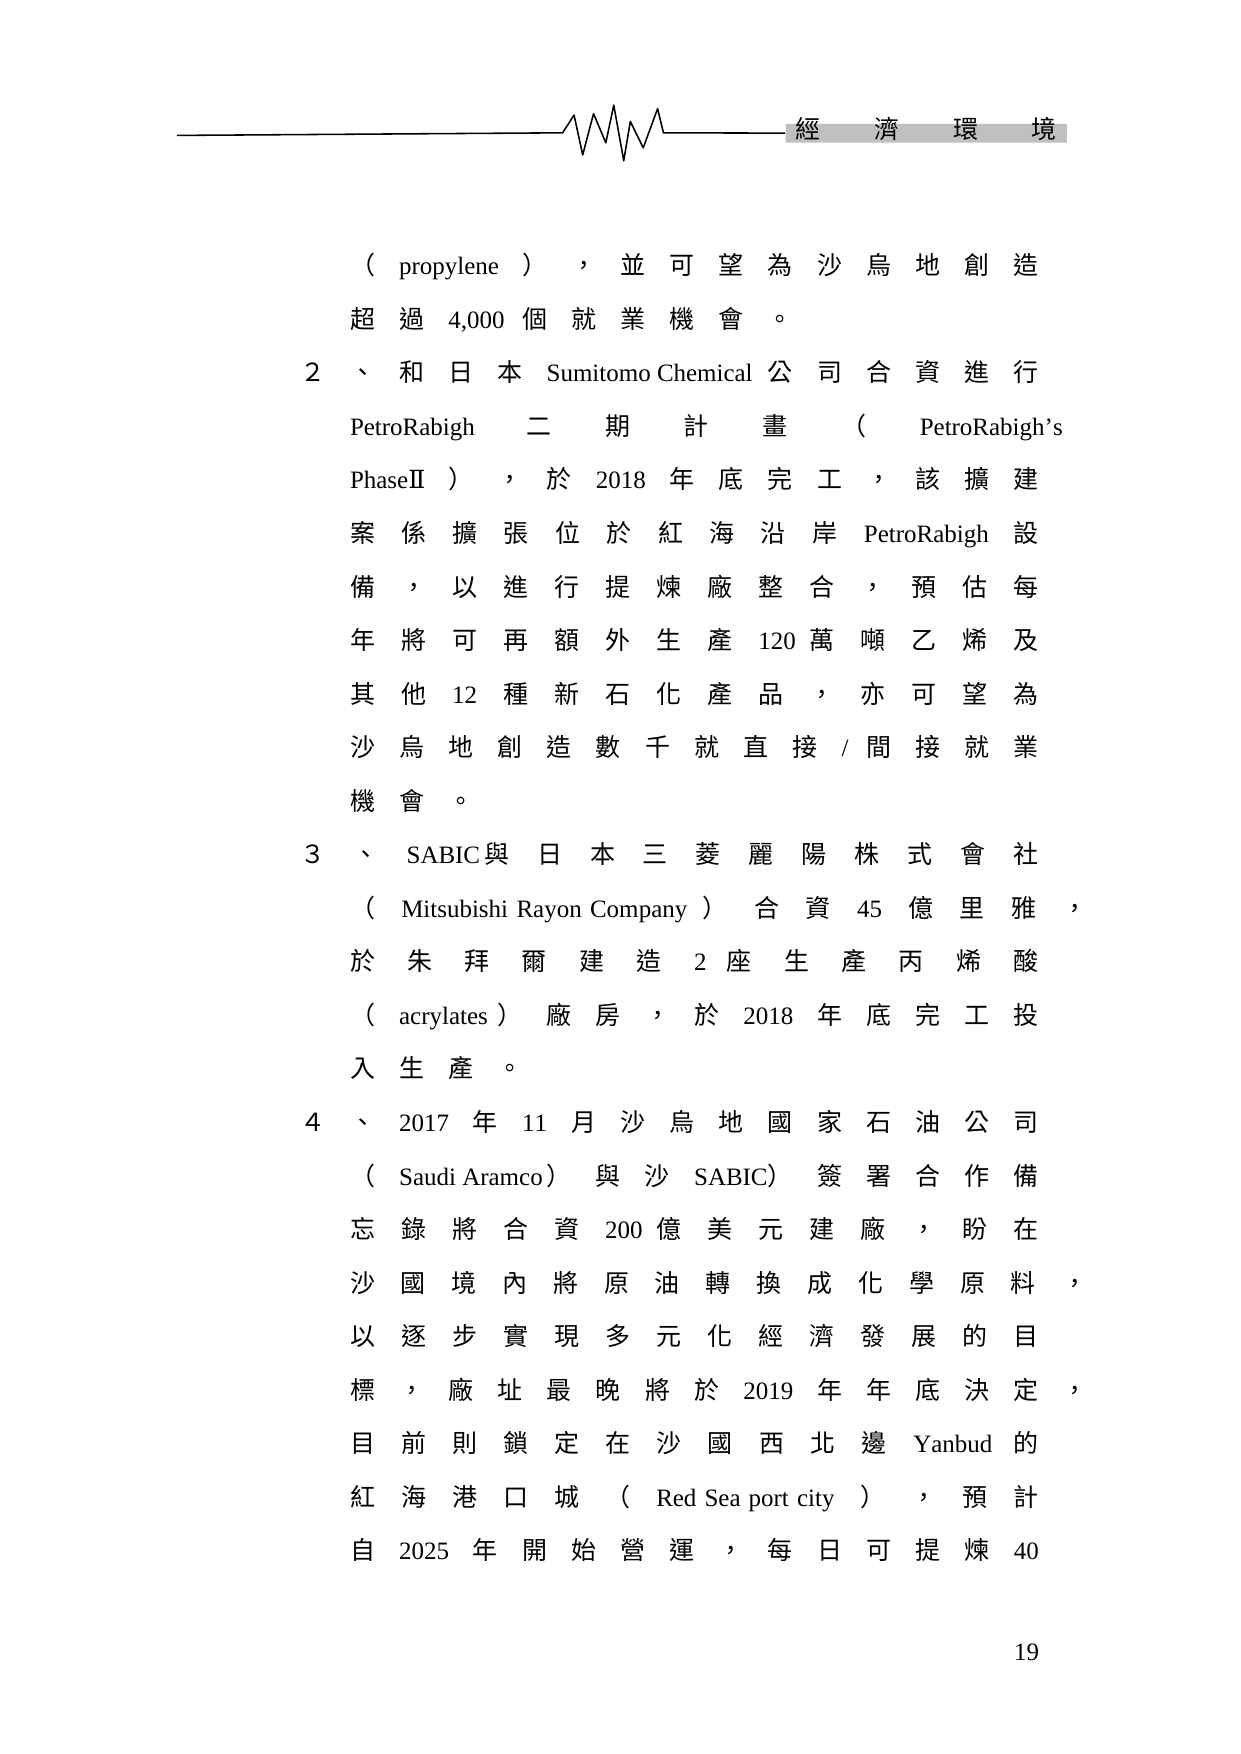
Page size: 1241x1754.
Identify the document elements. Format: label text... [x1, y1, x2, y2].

text ３、SABIC與日本三菱麗陽株式會社（Mitsubishi Rayon Company）合資45億里雅，於朱拜爾建造2座生產丙烯酸（acrylates）廠房，於2018年底完工投入生產。 [276, 826, 1063, 1094]
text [276, 1094, 1063, 1576]
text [276, 237, 1063, 344]
text ２、和日本Sumitomo Chemical公司合資進行PetroRabigh二期計畫（PetroRabigh’s PhaseⅡ），於2018年底完工，該擴建案係擴張位於紅海沿岸PetroRabigh設備，以進行提煉廠整合，預估每年將可再額外生產120萬噸乙烯及其他12種新石化產品，亦可望為沙烏地創造數千就直接/間接就業機會。 [276, 344, 1063, 826]
